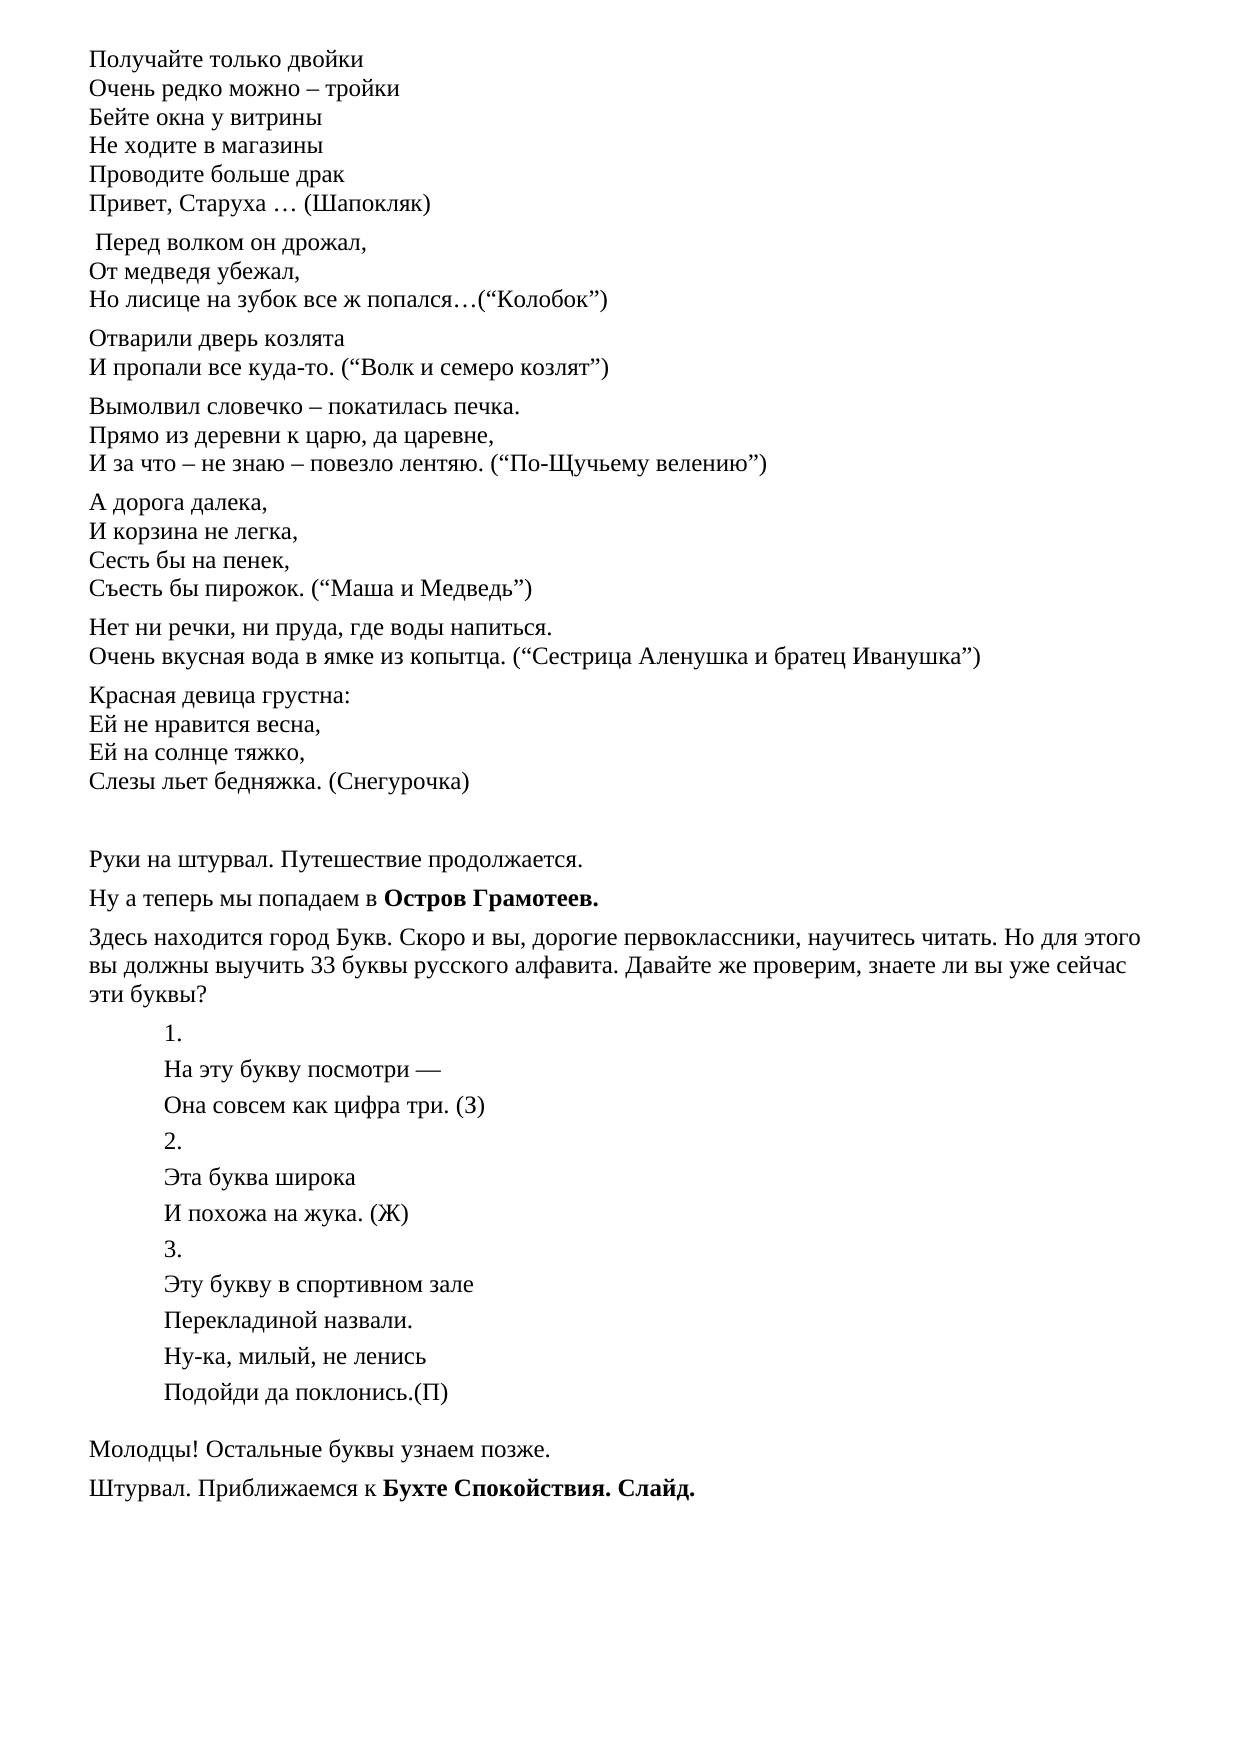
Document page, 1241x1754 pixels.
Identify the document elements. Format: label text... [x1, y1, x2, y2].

text Ну а теперь мы попадаем в Остров Грамотеев. [89, 883, 1152, 912]
text Руки на штурвал. Путешествие продолжается. [89, 844, 1152, 873]
text А дорога далека, И корзина не легка, Сесть бы на пенек, Съесть бы пирожок. (“Маша и Медведь”) [89, 487, 1152, 602]
text Красная девица грустна: Ей не нравится весна, Ей на солнце тяжко, Слезы льет бедняжка. (Снегурочка) [89, 680, 1152, 795]
text Перед волком он дрожал, От медведя убежал, Но лисице на зубок все ж попался…(“Колобок”) [89, 227, 1152, 313]
text 3. Эту букву в спортивном зале Перекладиной назвали. Ну-ка, милый, не ленись Подойди да поклонись.(П) [164, 1234, 1152, 1406]
text Вымолвил словечко – покатилась печка. Прямо из деревни к царю, да царевне, И за что – не знаю – повезло лентяю. (“По-Щучьему велению”) [89, 391, 1152, 477]
text 1. На эту букву посмотри — Она совсем как цифра три. (З) [164, 1018, 1152, 1119]
text Штурвал. Приближаемся к Бухте Спокойствия. Слайд. [89, 1473, 1152, 1502]
text Нет ни речки, ни пруда, где воды напиться. Очень вкусная вода в ямке из копытца. (“Сестрица Аленушка и братец Иванушка”) [89, 612, 1152, 670]
text Здесь находится город Букв. Скоро и вы, дорогие первоклассники, научитесь читать. Но для этого вы должны выучить 33 буквы русского алфавита. Давайте же проверим, знаете ли вы уже сейчас эти буквы? [89, 922, 1152, 1008]
text Отварили дверь козлята И пропали все куда-то. (“Волк и семеро козлят”) [89, 323, 1152, 381]
text Молодцы! Остальные буквы узнаем позже. [89, 1434, 1152, 1463]
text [89, 44, 1152, 217]
text 2. Эта буква широка И похожа на жука. (Ж) [164, 1126, 1152, 1226]
